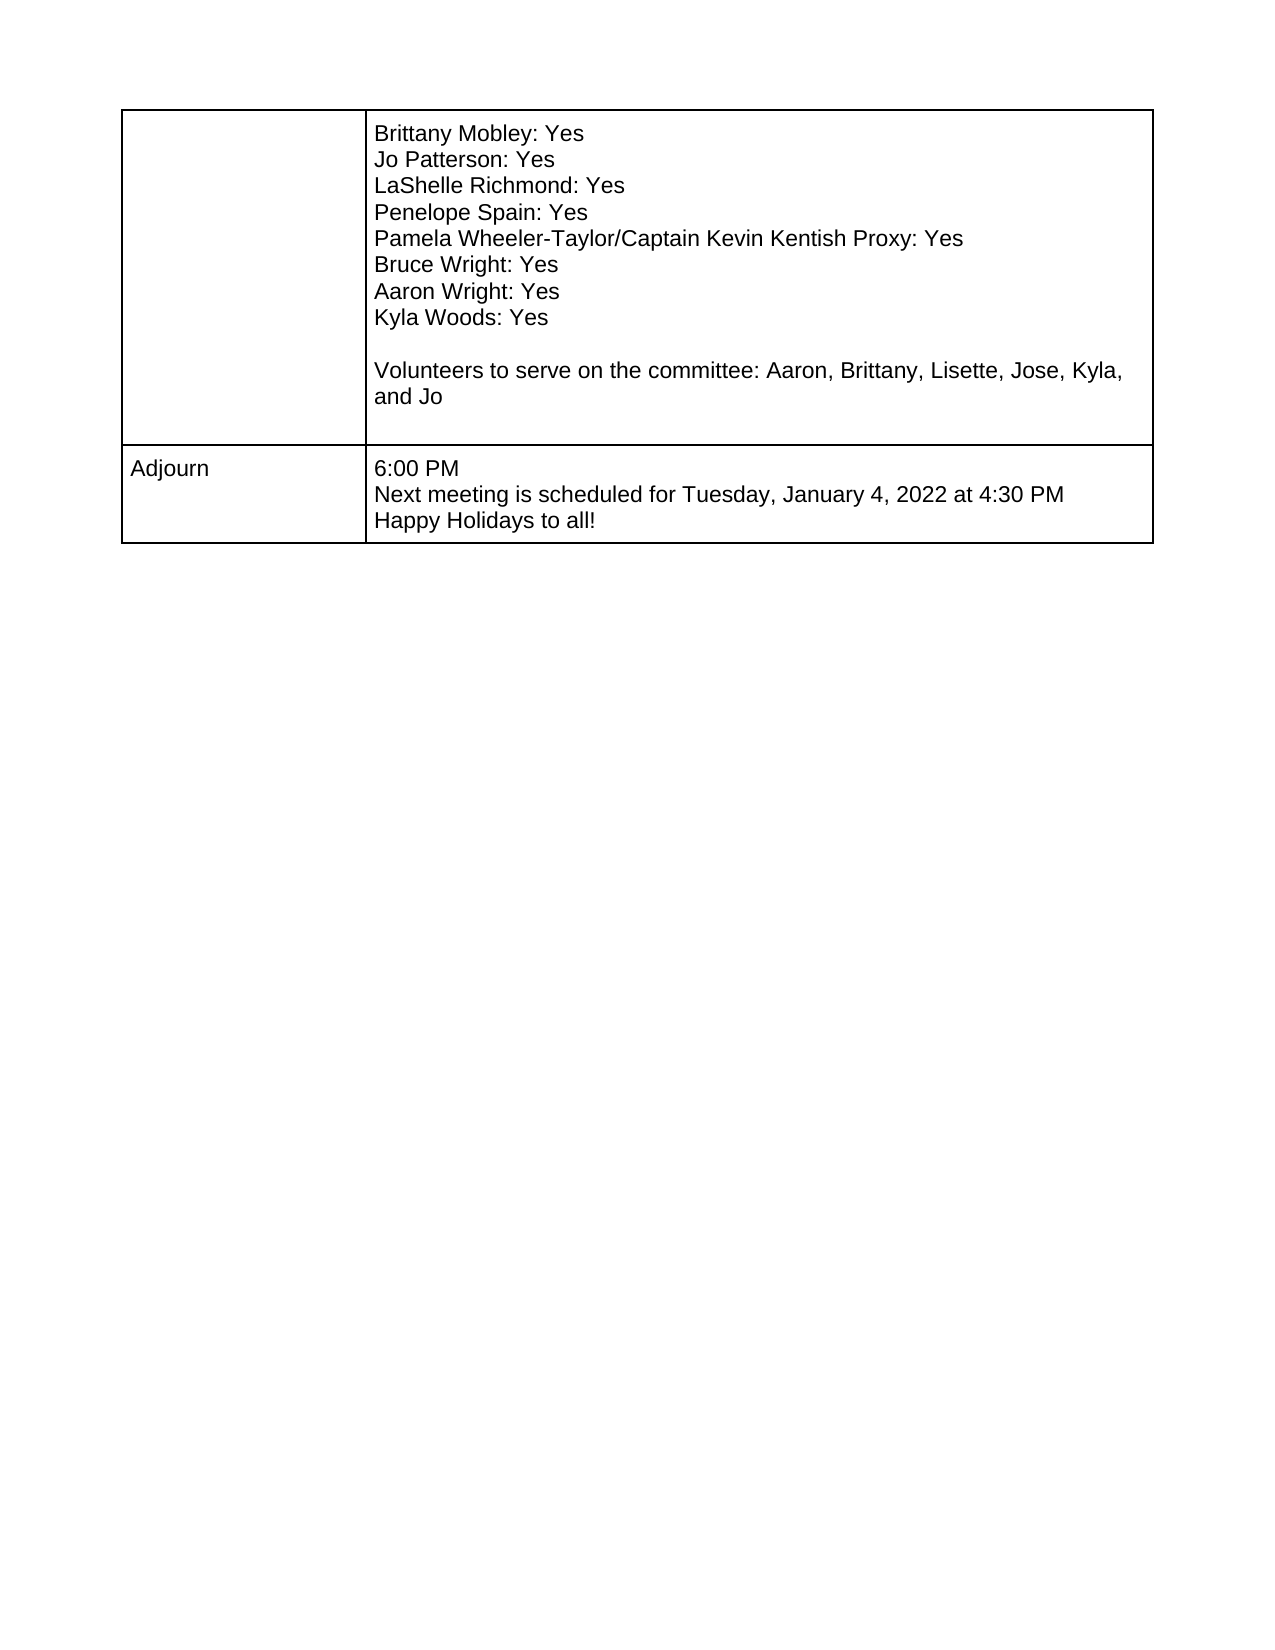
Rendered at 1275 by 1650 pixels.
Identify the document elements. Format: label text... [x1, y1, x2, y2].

table_cell Adjourn [123, 446, 365, 542]
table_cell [123, 111, 365, 444]
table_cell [367, 111, 1152, 444]
table_cell 6:00 PM Next meeting is scheduled for Tuesday, January 4, 2022 at 4:30 PM Happy Holidays to all! [367, 446, 1152, 542]
